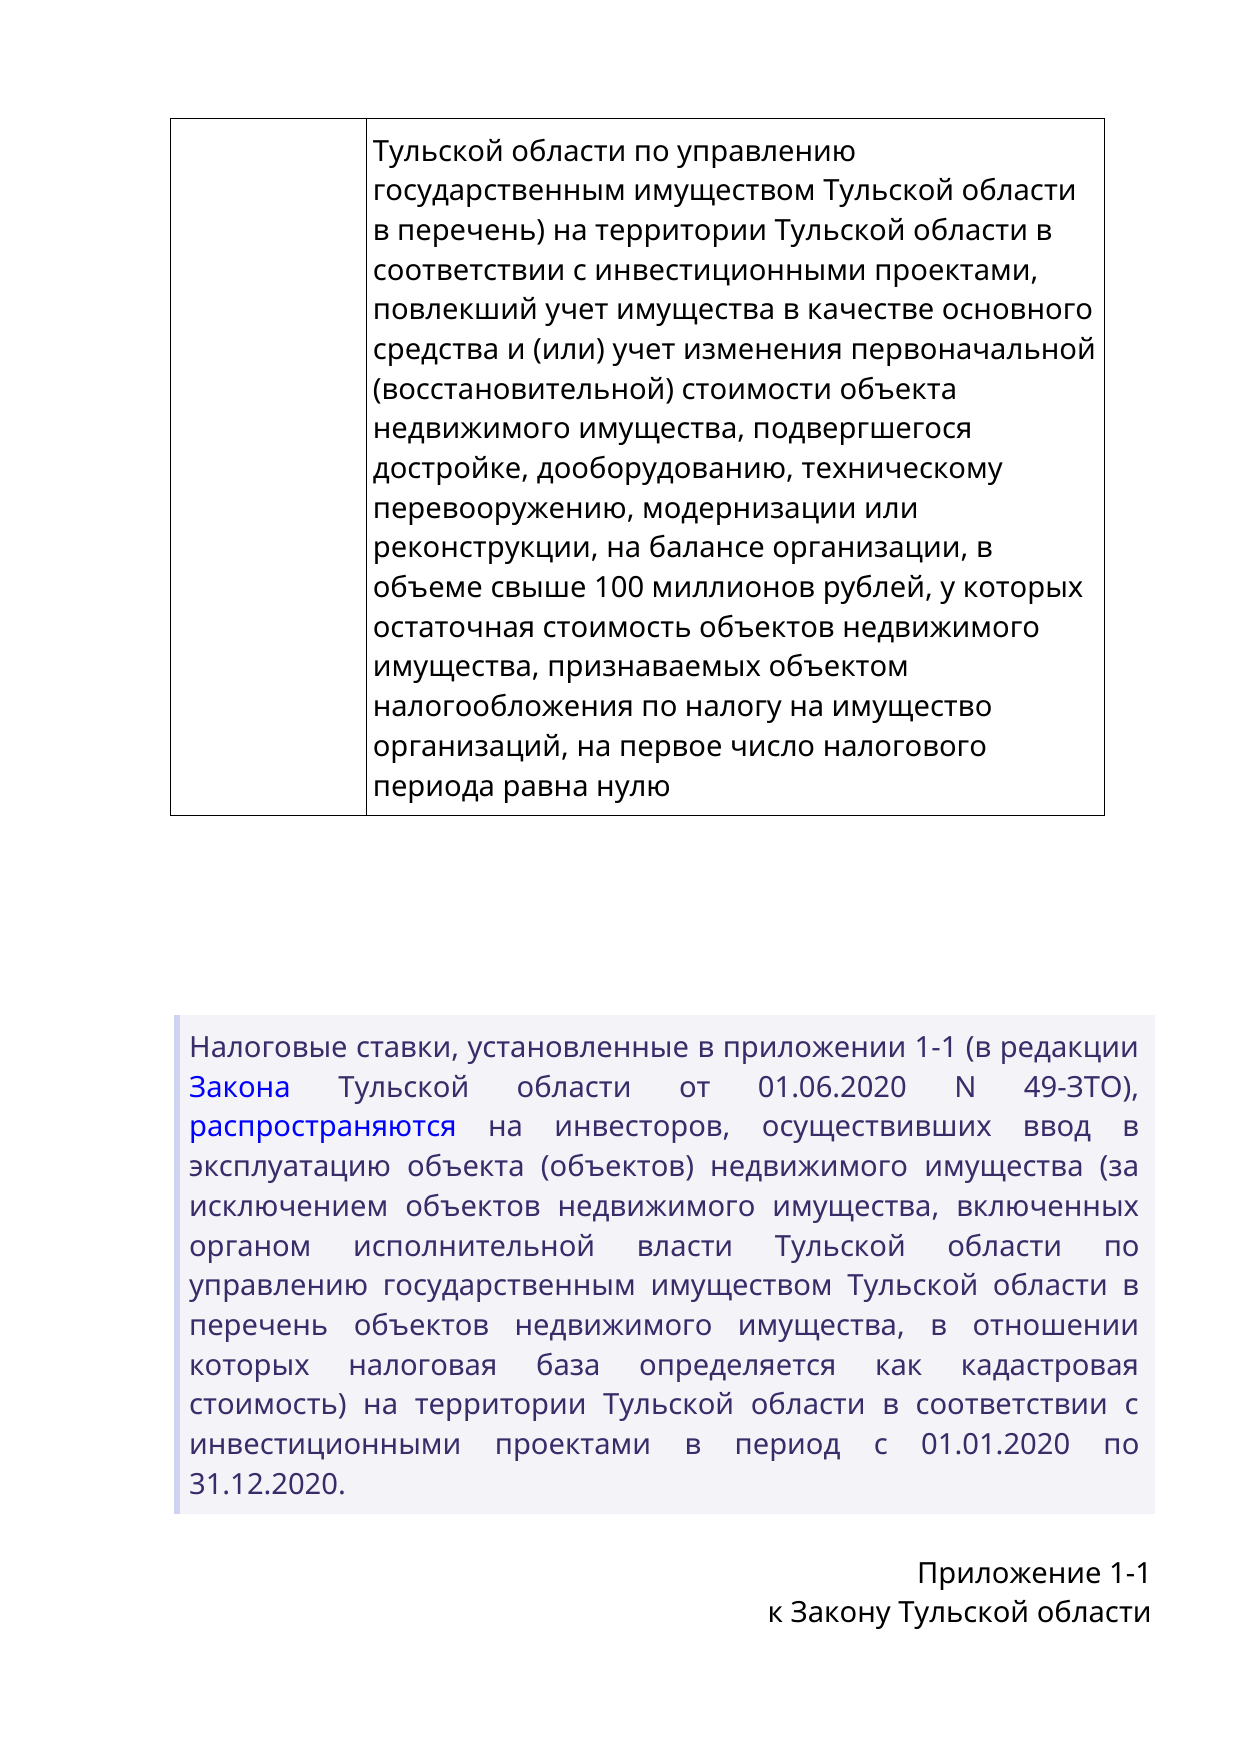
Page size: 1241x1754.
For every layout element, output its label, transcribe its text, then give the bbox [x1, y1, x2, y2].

text к Закону Тульской области [177, 1592, 1152, 1631]
table_cell 0 [171, 119, 366, 815]
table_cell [367, 119, 1104, 815]
table_header Налоговые ставки, установленные в приложении 1-1 (в редакции Закона Тульской области от 01.06.2020 N 49-ЗТО), распространяются на инвесторов, осуществивших ввод в эксплуатацию объекта (объектов) недвижимого имущества (за исключением объектов недвижимого имущества, включенных органом исполнительной власти Тульской области по управлению государственным имуществом Тульской области в перечень объектов недвижимого имущества, в отношении которых налоговая база определяется как кадастровая стоимость) на территории Тульской области в соответствии с инвестиционными проектами в период с 01.01.2020 по 31.12.2020. [180, 1015, 1149, 1514]
text Приложение 1-1 [177, 1552, 1152, 1592]
